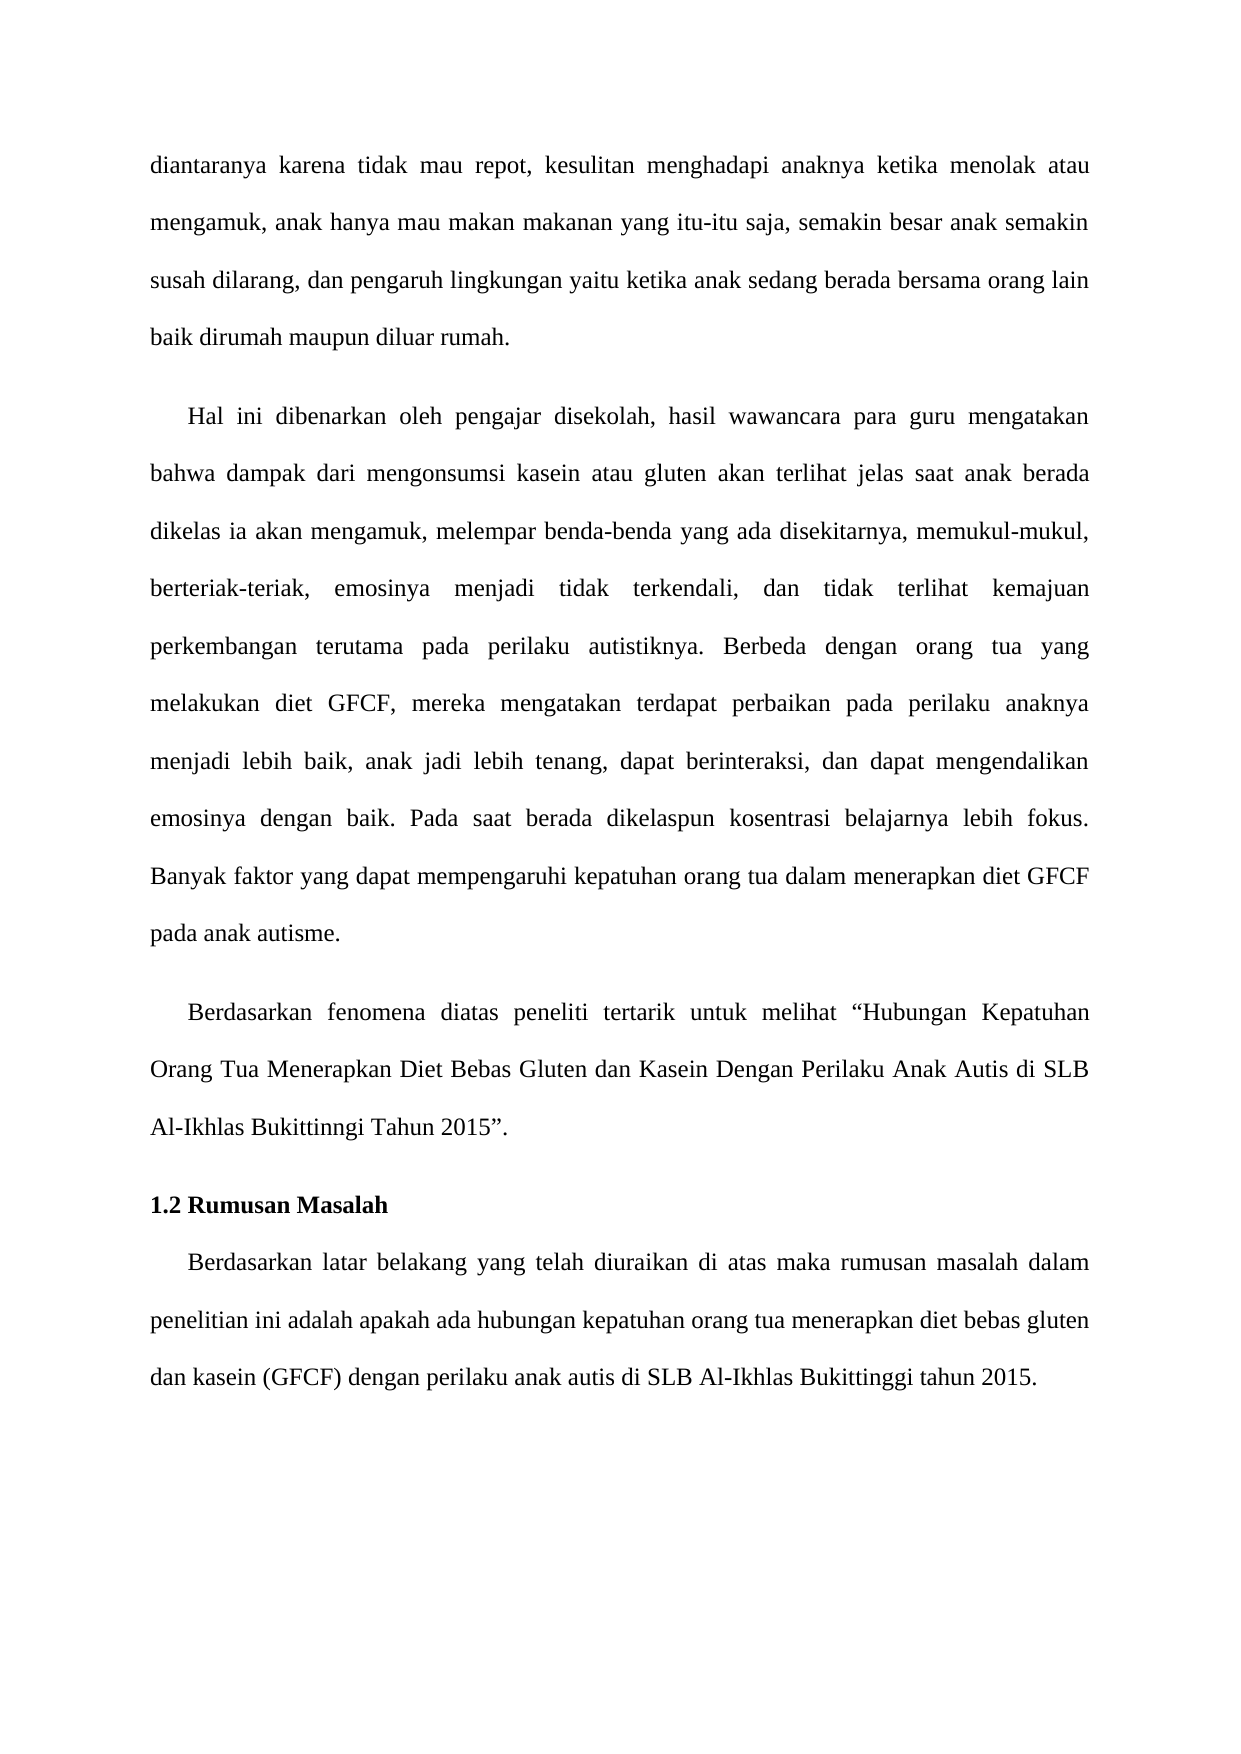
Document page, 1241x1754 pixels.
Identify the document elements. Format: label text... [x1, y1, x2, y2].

list Rumusan Masalah [150, 1190, 1090, 1219]
text Berdasarkan latar belakang yang telah diuraikan di atas maka rumusan masalah dalam penelitian ini adalah apakah ada hubungan kepatuhan orang tua menerapkan diet bebas gluten dan kasein (GFCF) dengan perilaku anak autis di SLB Al-Ikhlas Bukittinggi tahun 2015. [150, 1247, 1090, 1391]
text Hal ini dibenarkan oleh pengajar disekolah, hasil wawancara para guru mengatakan bahwa dampak dari mengonsumsi kasein atau gluten akan terlihat jelas saat anak berada dikelas ia akan mengamuk, melempar benda-benda yang ada disekitarnya, memukul-mukul, berteriak-teriak, emosinya menjadi tidak terkendali, dan tidak terlihat kemajuan perkembangan terutama pada perilaku autistiknya. Berbeda dengan orang tua yang melakukan diet GFCF, mereka mengatakan terdapat perbaikan pada perilaku anaknya menjadi lebih baik, anak jadi lebih tenang, dapat berinteraksi, dan dapat mengendalikan emosinya dengan baik. Pada saat berada dikelaspun kosentrasi belajarnya lebih fokus. Banyak faktor yang dapat mempengaruhi kepatuhan orang tua dalam menerapkan diet GFCF pada anak autisme. [150, 401, 1090, 947]
text Berdasarkan fenomena diatas peneliti tertarik untuk melihat “Hubungan Kepatuhan Orang Tua Menerapkan Diet Bebas Gluten dan Kasein Dengan Perilaku Anak Autis di SLB Al-Ikhlas Bukittinngi Tahun 2015”. [150, 997, 1090, 1140]
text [150, 150, 1090, 351]
